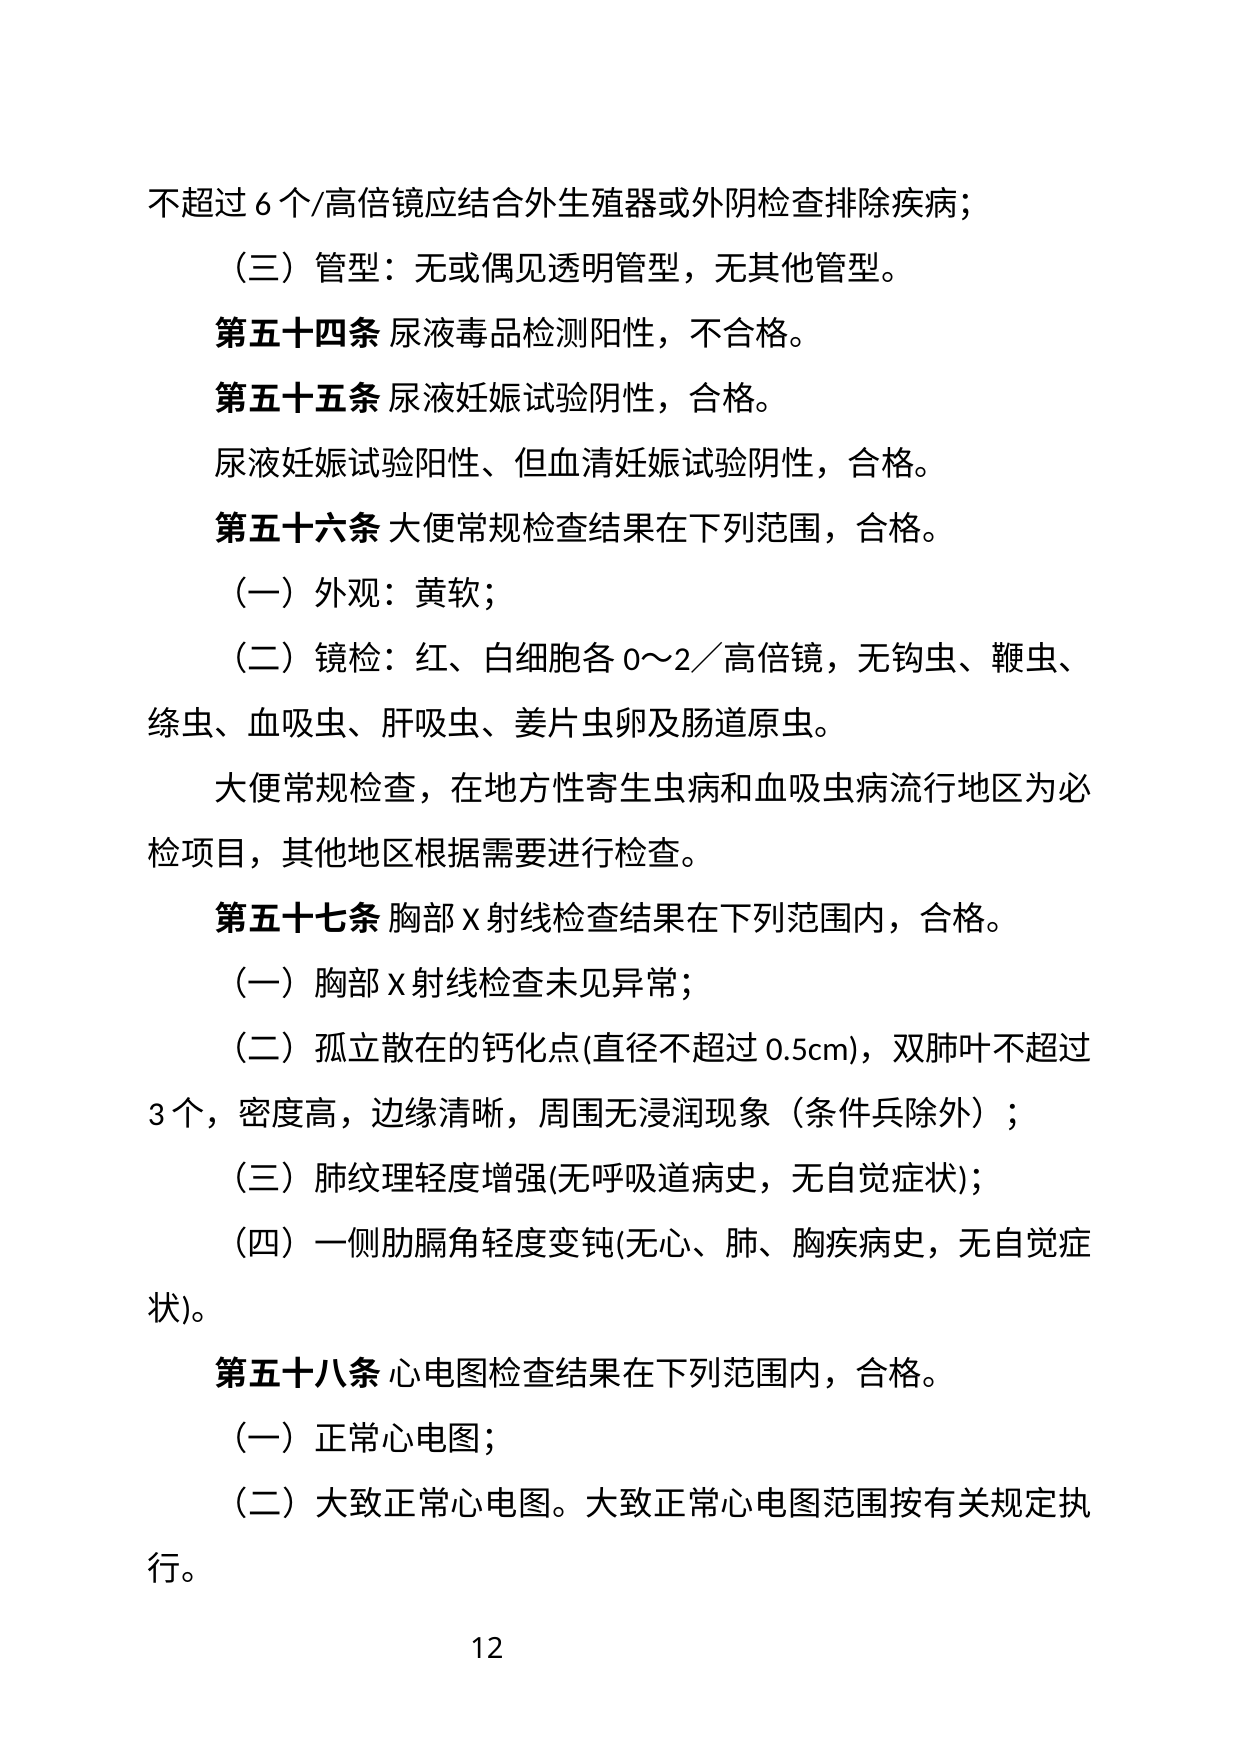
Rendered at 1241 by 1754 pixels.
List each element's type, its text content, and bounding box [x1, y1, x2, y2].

text 第五十四条 尿液毒品检测阳性，不合格。 [148, 298, 1093, 363]
text （一）外观：黄软； [148, 558, 1093, 623]
text （四）一侧肋膈角轻度变钝(无心、肺、胸疾病史，无自觉症状)。 [148, 1208, 1093, 1338]
text （二）镜检：红、白细胞各0～2／高倍镜，无钩虫、鞭虫、绦虫、血吸虫、肝吸虫、姜片虫卵及肠道原虫。 [148, 623, 1093, 753]
text （一）胸部X射线检查未见异常； [148, 948, 1093, 1013]
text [148, 168, 1093, 233]
text （一）正常心电图； [148, 1403, 1093, 1468]
text 大便常规检查，在地方性寄生虫病和血吸虫病流行地区为必检项目，其他地区根据需要进行检查。 [148, 753, 1093, 883]
text 尿液妊娠试验阳性、但血清妊娠试验阴性，合格。 [148, 428, 1093, 493]
text （二）大致正常心电图。大致正常心电图范围按有关规定执行。 [148, 1468, 1093, 1598]
text 第五十六条 大便常规检查结果在下列范围，合格。 [148, 493, 1093, 558]
text （三）管型：无或偶见透明管型，无其他管型。 [148, 233, 1093, 298]
text （三）肺纹理轻度增强(无呼吸道病史，无自觉症状)； [148, 1143, 1093, 1208]
text 第五十五条 尿液妊娠试验阴性，合格。 [148, 363, 1093, 428]
text （二）孤立散在的钙化点(直径不超过0.5cm)，双肺叶不超过3个，密度高，边缘清晰，周围无浸润现象（条件兵除外）； [148, 1013, 1093, 1143]
text 第五十八条 心电图检查结果在下列范围内，合格。 [148, 1338, 1093, 1403]
text 第五十七条 胸部X射线检查结果在下列范围内，合格。 [148, 883, 1093, 948]
